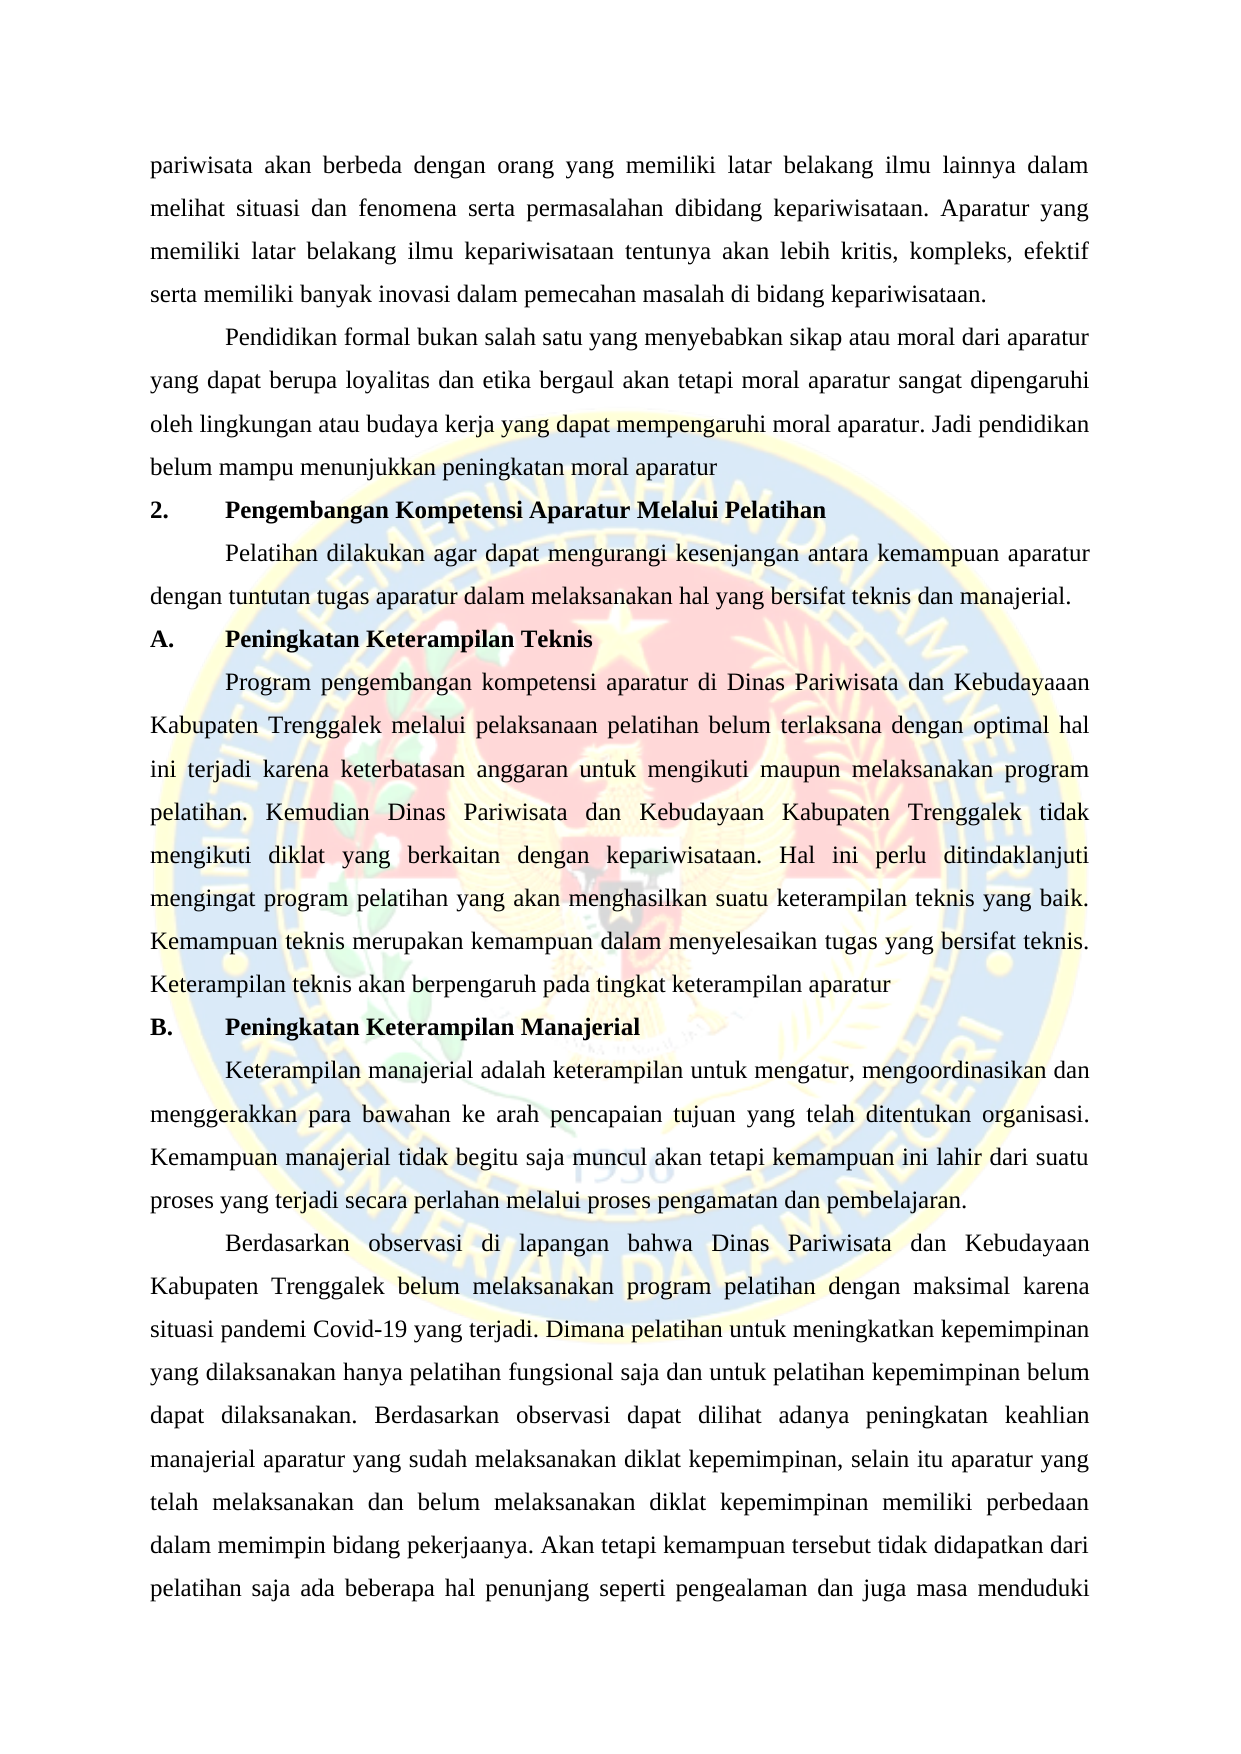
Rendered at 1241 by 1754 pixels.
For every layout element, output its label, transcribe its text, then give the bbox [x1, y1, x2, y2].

list Peningkatan Keterampilan Manajerial [150, 1012, 1090, 1041]
text 2. Pengembangan Kompetensi Aparatur Melalui Pelatihan [150, 495, 1090, 524]
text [150, 150, 1090, 308]
list Peningkatan Keterampilan Teknis [150, 624, 1090, 653]
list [150, 1228, 1090, 1602]
text Pendidikan formal bukan salah satu yang menyebabkan sikap atau moral dari aparatur yang dapat berupa loyalitas dan etika bergaul akan tetapi moral aparatur sangat dipengaruhi oleh lingkungan atau budaya kerja yang dapat mempengaruhi moral aparatur. Jadi pendidikan belum mampu menunjukkan peningkatan moral aparatur [150, 322, 1090, 481]
text Program pengembangan kompetensi aparatur di Dinas Pariwisata dan Kebudayaaan Kabupaten Trenggalek melalui pelaksanaan pelatihan belum terlaksana dengan optimal hal ini terjadi karena keterbatasan anggaran untuk mengikuti maupun melaksanakan program pelatihan. Kemudian Dinas Pariwisata dan Kebudayaan Kabupaten Trenggalek tidak mengikuti diklat yang berkaitan dengan kepariwisataan. Hal ini perlu ditindaklanjuti mengingat program pelatihan yang akan menghasilkan suatu keterampilan teknis yang baik. Kemampuan teknis merupakan kemampuan dalam menyelesaikan tugas yang bersifat teknis. Keterampilan teknis akan berpengaruh pada tingkat keterampilan aparatur [150, 667, 1090, 998]
text Keterampilan manajerial adalah keterampilan untuk mengatur, mengoordinasikan dan menggerakkan para bawahan ke arah pencapaian tujuan yang telah ditentukan organisasi. Kemampuan manajerial tidak begitu saja muncul akan tetapi kemampuan ini lahir dari suatu proses yang terjadi secara perlahan melalui proses pengamatan dan pembelajaran. [150, 1056, 1090, 1214]
text Pelatihan dilakukan agar dapat mengurangi kesenjangan antara kemampuan aparatur dengan tuntutan tugas aparatur dalam melaksanakan hal yang bersifat teknis dan manajerial. [150, 538, 1090, 610]
